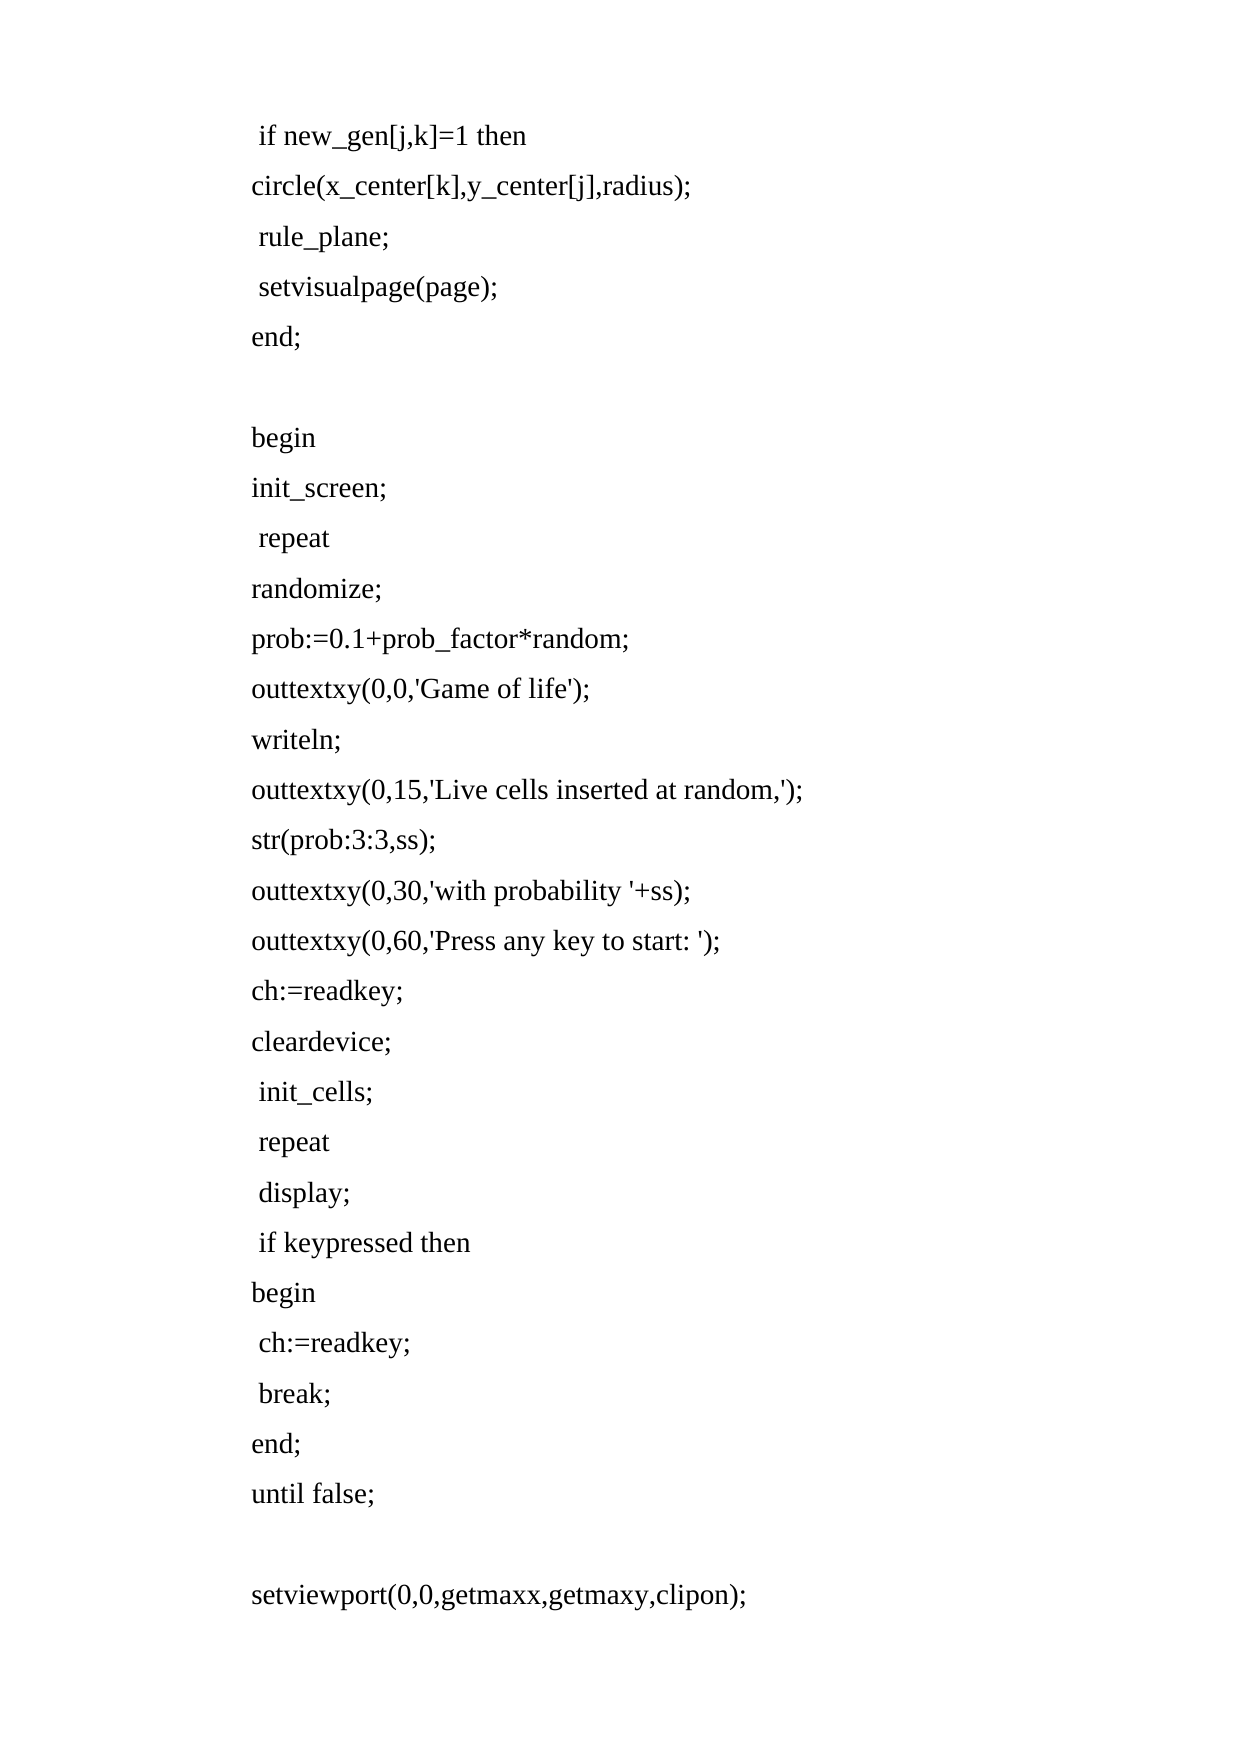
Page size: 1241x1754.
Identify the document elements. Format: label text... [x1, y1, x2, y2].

text init_screen; [177, 470, 1152, 504]
text repeat [177, 1124, 1152, 1158]
text str(prob:3:3,ss); [177, 822, 1152, 856]
text break; [177, 1376, 1152, 1409]
text ch:=readkey; [177, 1326, 1152, 1359]
text rule_plane; [177, 219, 1152, 252]
text init_cells; [177, 1074, 1152, 1108]
text outtextxy(0,60,'Press any key to start: '); [177, 923, 1152, 957]
text if keypressed then [177, 1225, 1152, 1258]
text cleardevice; [177, 1024, 1152, 1057]
text setviewport(0,0,getmaxx,getmaxy,clipon); [177, 1577, 1152, 1611]
text setvisualpage(page); [177, 269, 1152, 303]
text outtextxy(0,15,'Live cells inserted at random,'); [177, 772, 1152, 806]
text outtextxy(0,30,'with probability '+ss); [177, 873, 1152, 906]
text begin [177, 1275, 1152, 1309]
text outtextxy(0,0,'Game of life'); [177, 672, 1152, 705]
text randomize; [177, 571, 1152, 604]
text if new_gen[j,k]=1 then [177, 118, 1152, 152]
text begin [177, 420, 1152, 453]
text circle(x_center[k],y_center[j],radius); [177, 168, 1152, 202]
text writeln; [177, 722, 1152, 755]
text ch:=readkey; [177, 973, 1152, 1007]
text display; [177, 1175, 1152, 1208]
text until false; [177, 1477, 1152, 1510]
text repeat [177, 521, 1152, 554]
text prob:=0.1+prob_factor*random; [177, 621, 1152, 655]
text end; [177, 1426, 1152, 1460]
text end; [177, 319, 1152, 353]
